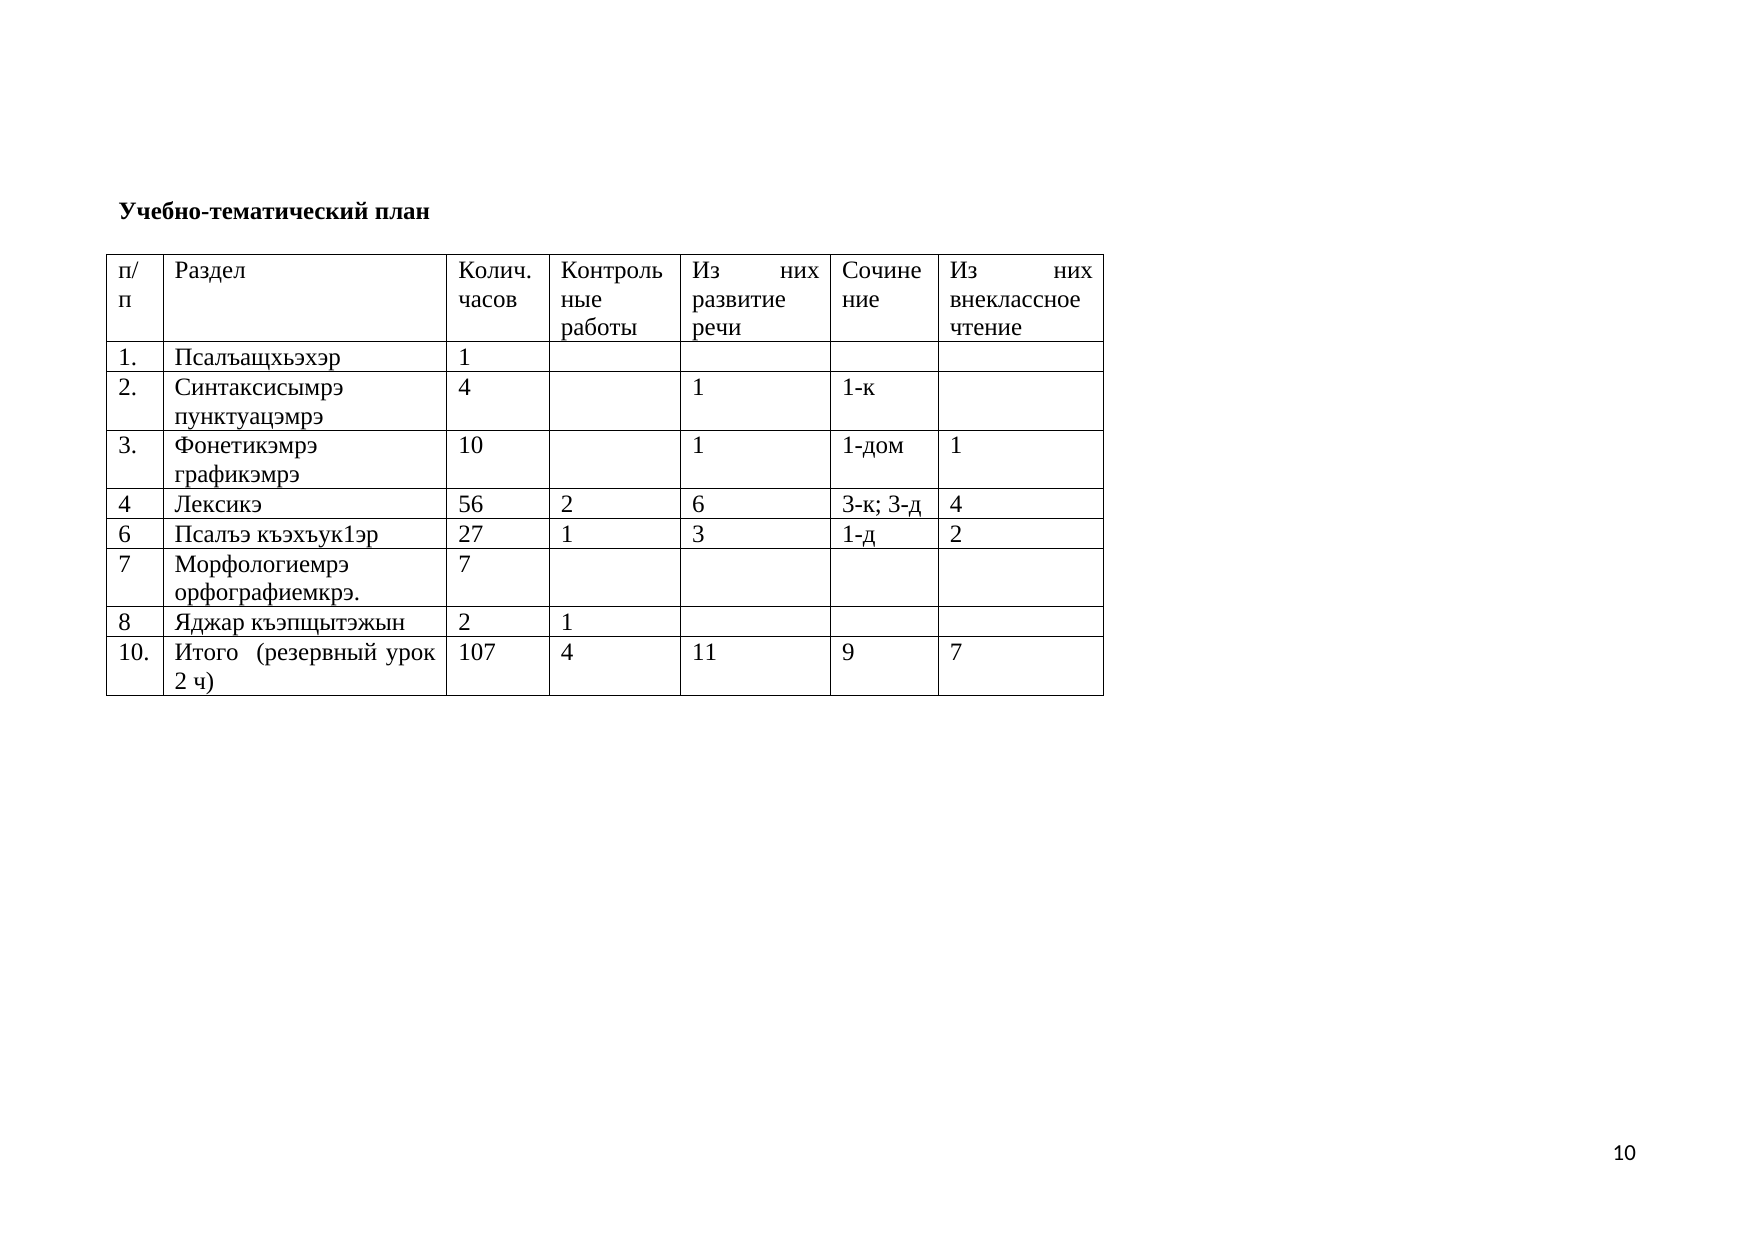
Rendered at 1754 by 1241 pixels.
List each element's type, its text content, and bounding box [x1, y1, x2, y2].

table_cell 3. [107, 431, 163, 488]
table_cell 107 [447, 637, 549, 694]
table_cell Итого (резервный урок 2 ч) [164, 637, 446, 694]
table_cell [550, 372, 680, 429]
table_cell 1 [681, 372, 830, 429]
table_cell 7 [447, 549, 549, 606]
table_cell 6 [681, 489, 830, 518]
table_cell [939, 549, 1103, 606]
table_header Из них внеклассное чтение [939, 255, 1103, 341]
table_cell 1-д [831, 519, 938, 548]
table_cell 4 [550, 637, 680, 694]
table_cell [831, 342, 938, 371]
table_cell [681, 342, 830, 371]
table_cell 1 [447, 342, 549, 371]
table_cell 3-к; 3-д [831, 489, 938, 518]
table_cell [939, 342, 1103, 371]
table_cell 1-дом [831, 431, 938, 488]
table_header Колич. часов [447, 255, 549, 341]
table_cell 8 [107, 607, 163, 636]
table_cell 1 [550, 607, 680, 636]
table_header Из них развитие речи [681, 255, 830, 341]
table_cell [831, 549, 938, 606]
table_cell 4 [939, 489, 1103, 518]
table_cell 7 [107, 549, 163, 606]
table_cell 4 [447, 372, 549, 429]
table_cell 2 [550, 489, 680, 518]
table_cell 4 [107, 489, 163, 518]
table_cell 10 [447, 431, 549, 488]
table_cell Яджар къэпщытэжын [164, 607, 446, 636]
table_cell [681, 607, 830, 636]
table_cell [550, 549, 680, 606]
table_header Раздел [164, 255, 446, 341]
table_header п/п [107, 255, 163, 341]
table_cell 2 [447, 607, 549, 636]
table_header Сочинение [831, 255, 938, 341]
table_cell 1-к [831, 372, 938, 429]
table_cell [681, 549, 830, 606]
table_cell [939, 372, 1103, 429]
table_cell 56 [447, 489, 549, 518]
table_cell [550, 342, 680, 371]
table_cell [939, 607, 1103, 636]
table_cell Лексикэ [164, 489, 446, 518]
table_cell 7 [939, 637, 1103, 694]
table_cell Морфологиемрэ орфографиемкрэ. [164, 549, 446, 606]
table_cell 3 [681, 519, 830, 548]
table_header Контрольные работы [550, 255, 680, 341]
table_cell 1 [939, 431, 1103, 488]
table_cell 9 [831, 637, 938, 694]
table_cell 1. [107, 342, 163, 371]
table_cell Синтаксисымрэ пунктуацэмрэ [164, 372, 446, 429]
table_cell 27 [447, 519, 549, 548]
table_cell [550, 431, 680, 488]
table_cell 2. [107, 372, 163, 429]
table_cell 1 [681, 431, 830, 488]
table_cell 11 [681, 637, 830, 694]
table_cell Псалъэ къэхъук1эр [164, 519, 446, 548]
table_cell 10. [107, 637, 163, 694]
table_cell 1 [550, 519, 680, 548]
text Учебно-тематический план [118, 196, 1636, 225]
table_cell Псалъащхьэхэр [164, 342, 446, 371]
table_cell 6 [107, 519, 163, 548]
table_cell [831, 607, 938, 636]
table_cell 2 [939, 519, 1103, 548]
table_cell Фонетикэмрэ графикэмрэ [164, 431, 446, 488]
